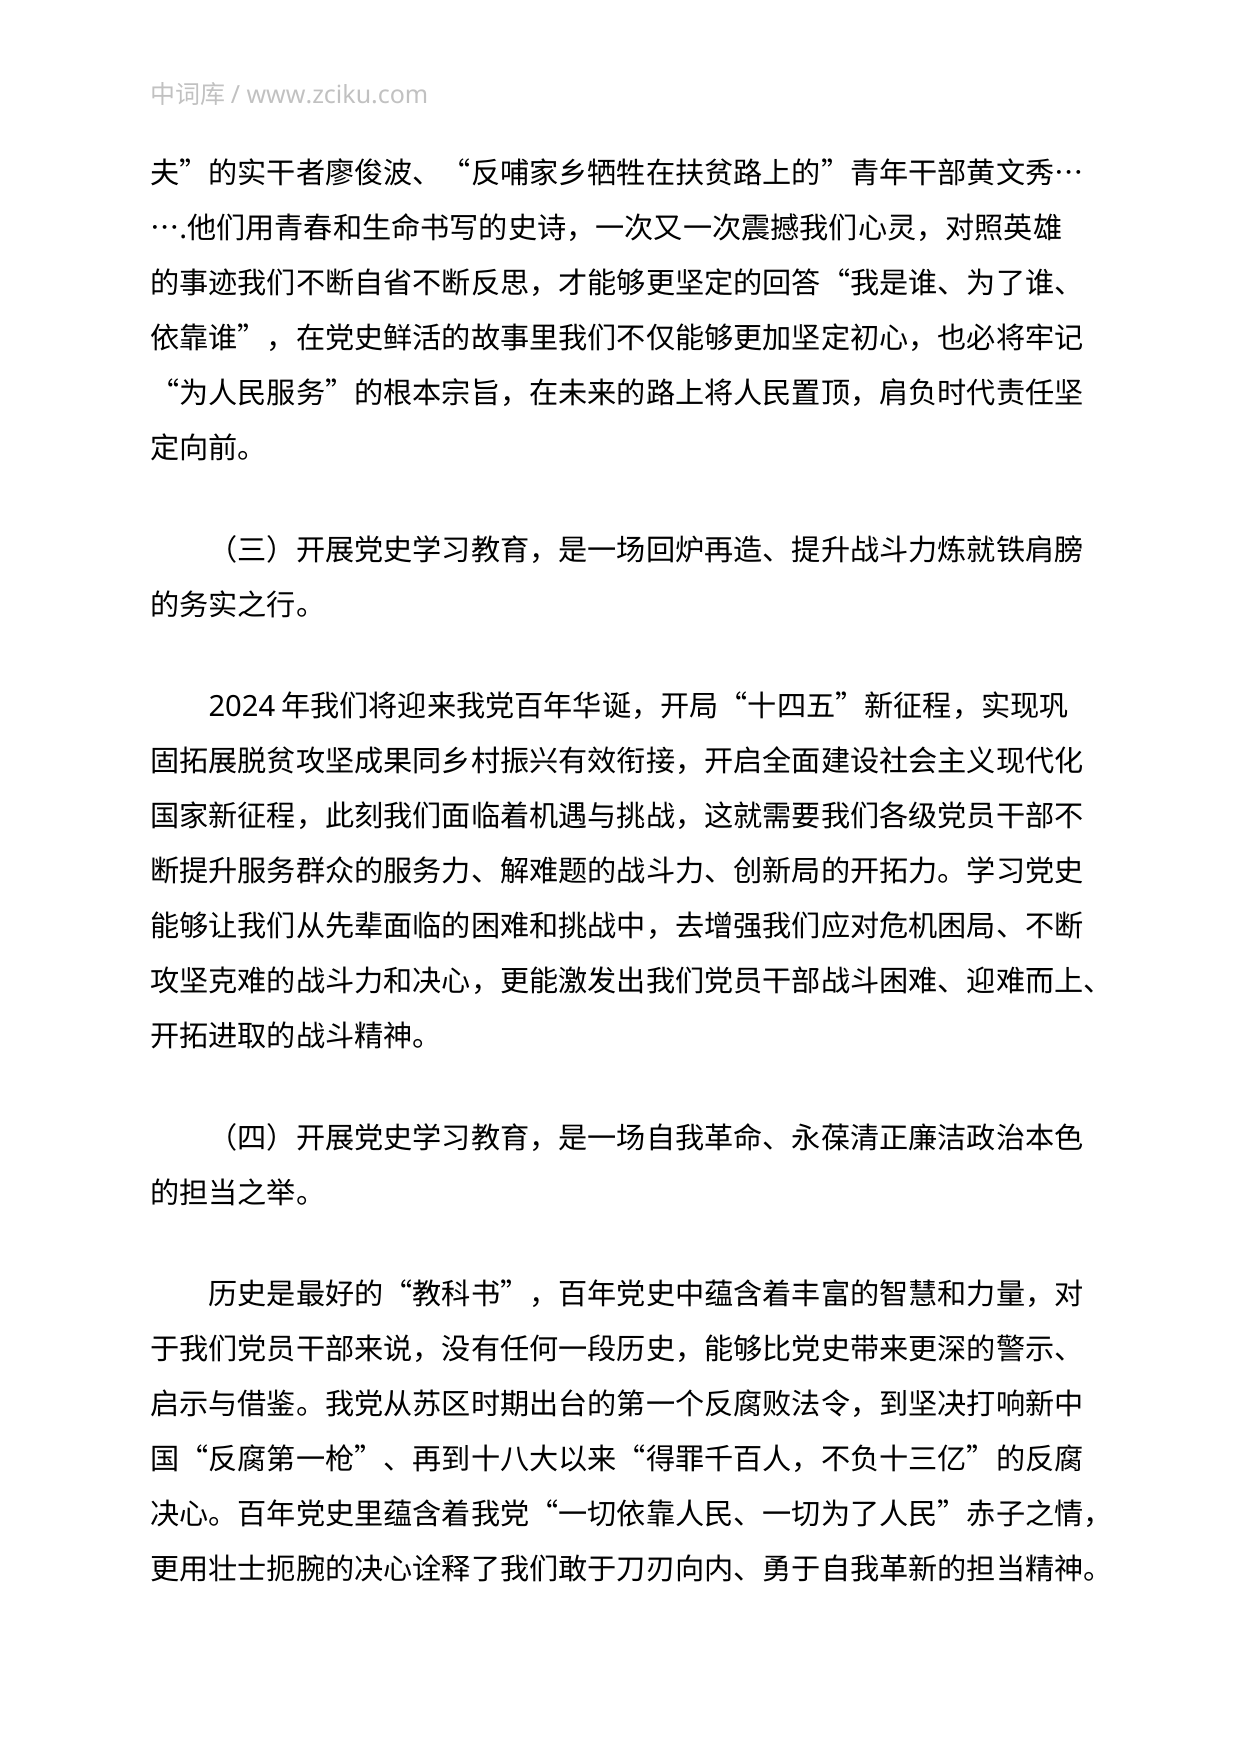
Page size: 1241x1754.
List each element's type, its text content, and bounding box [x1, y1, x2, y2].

text （三）开展党史学习教育，是一场回炉再造、提升战斗力炼就铁肩膀的务实之行。 [150, 526, 1090, 623]
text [150, 1271, 1090, 1588]
text （四）开展党史学习教育，是一场自我革命、永葆清正廉洁政治本色的担当之举。 [150, 1114, 1090, 1211]
text 2024年我们将迎来我党百年华诞，开局“十四五”新征程，实现巩固拓展脱贫攻坚成果同乡村振兴有效衔接，开启全面建设社会主义现代化国家新征程，此刻我们面临着机遇与挑战，这就需要我们各级党员干部不断提升服务群众的服务力、解难题的战斗力、创新局的开拓力。学习党史能够让我们从先辈面临的困难和挑战中，去增强我们应对危机困局、不断攻坚克难的战斗力和决心，更能激发出我们党员干部战斗困难、迎难而上、开拓进取的战斗精神。 [150, 683, 1090, 1055]
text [150, 150, 1090, 467]
